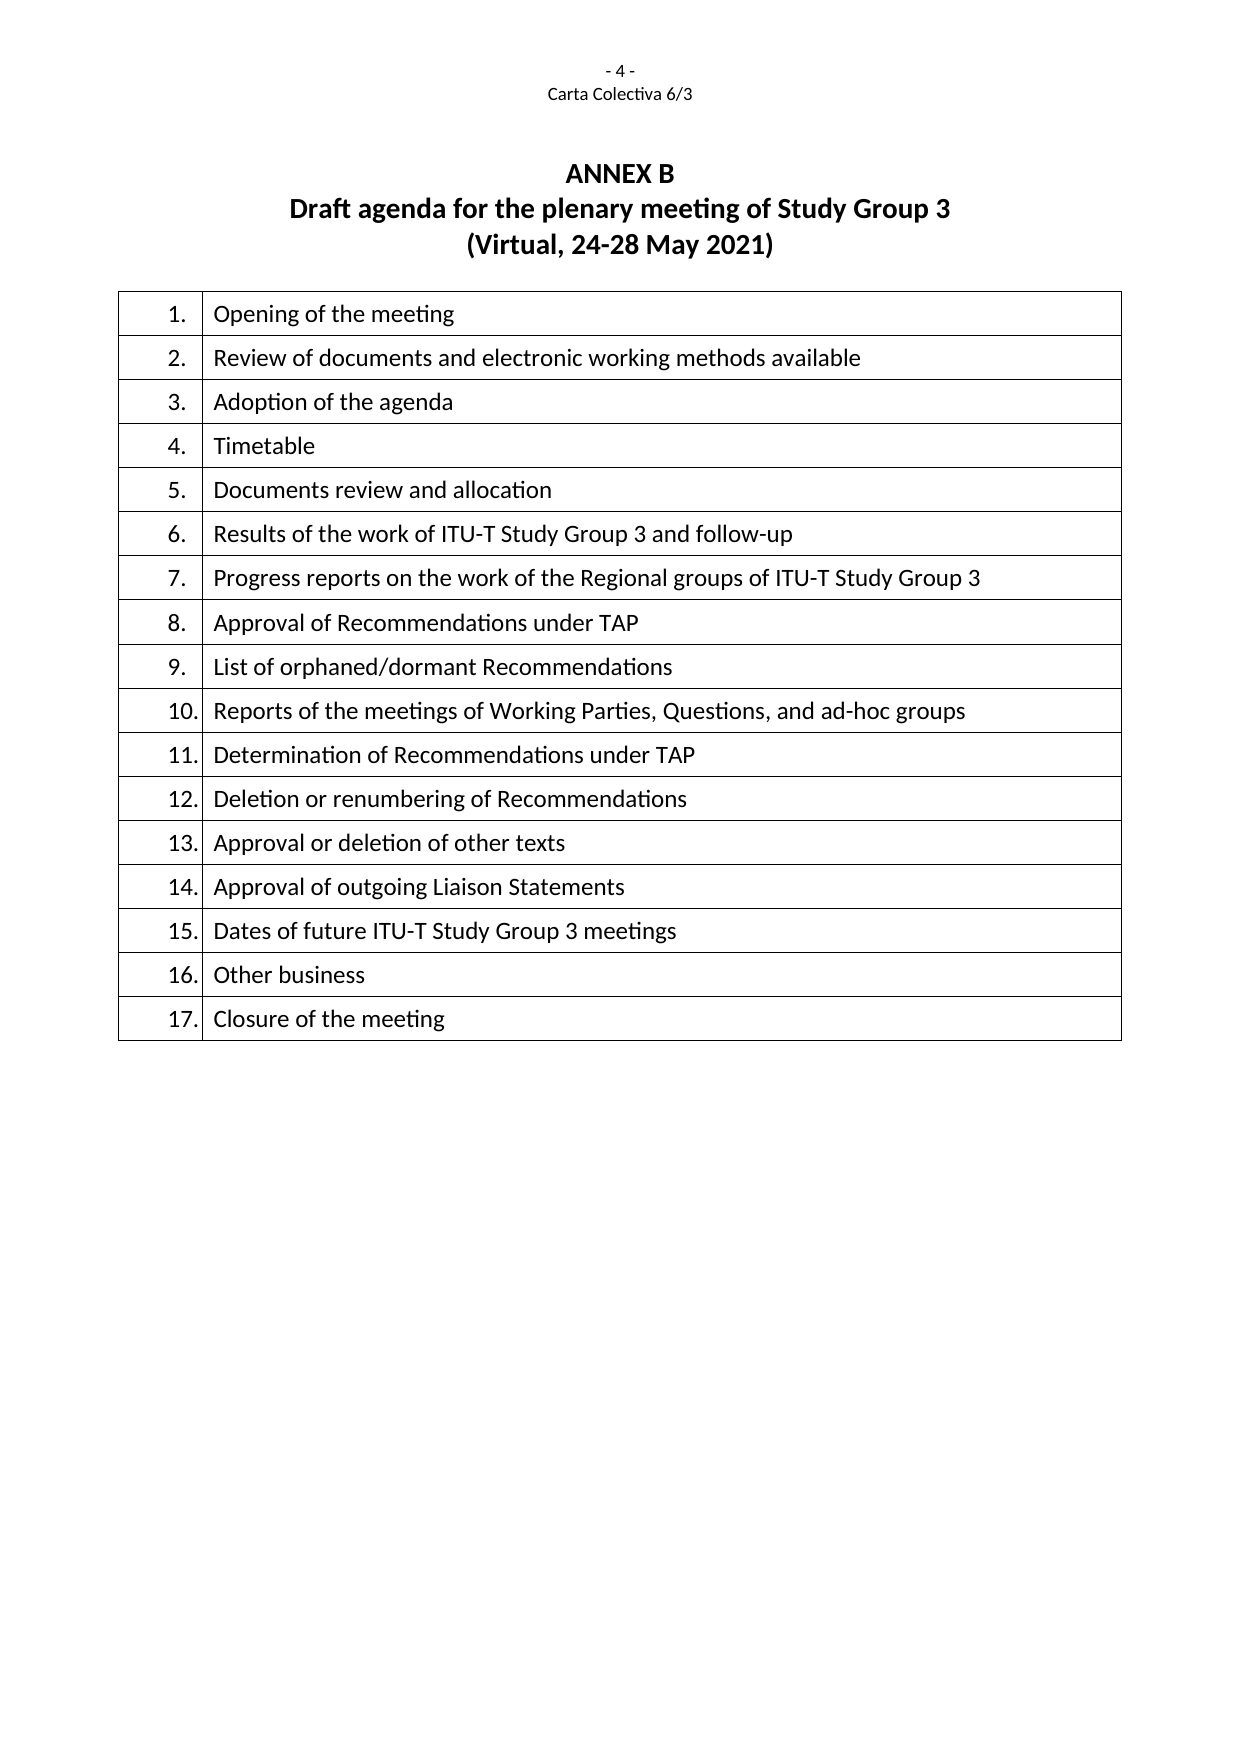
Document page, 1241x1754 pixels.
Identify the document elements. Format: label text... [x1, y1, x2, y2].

table_cell [119, 865, 202, 908]
table_cell Reports of the meetings of Working Parties, Questions, and ad-hoc groups [203, 689, 1121, 732]
table_cell Approval or deletion of other texts [203, 821, 1121, 864]
table_cell [119, 424, 202, 467]
table_cell Approval of outgoing Liaison Statements [203, 865, 1121, 908]
table_header [119, 292, 202, 335]
table_cell Progress reports on the work of the Regional groups of ITU-T Study Group 3 [203, 556, 1121, 599]
title ANNEX B Draft agenda for the plenary meeting of Study Group 3 (Virtual, 24-28 May 2021) [118, 155, 1122, 262]
table_cell Dates of future ITU-T Study Group 3 meetings [203, 909, 1121, 952]
table_cell Documents review and allocation [203, 468, 1121, 511]
table_cell Closure of the meeting [203, 997, 1121, 1040]
table_cell Adoption of the agenda [203, 380, 1121, 423]
table_cell [119, 733, 202, 776]
table_cell Results of the work of ITU-T Study Group 3 and follow-up [203, 512, 1121, 555]
table_cell Review of documents and electronic working methods available [203, 336, 1121, 379]
table_cell [119, 909, 202, 952]
table_cell Deletion or renumbering of Recommendations [203, 777, 1121, 820]
table_cell [119, 997, 202, 1040]
table_cell [119, 380, 202, 423]
table_cell Other business [203, 953, 1121, 996]
table_cell Determination of Recommendations under TAP [203, 733, 1121, 776]
table_cell [119, 645, 202, 687]
table_cell [119, 556, 202, 599]
table_cell [119, 512, 202, 555]
table_cell [119, 336, 202, 379]
table_cell Approval of Recommendations under TAP [203, 600, 1121, 643]
table_cell Timetable [203, 424, 1121, 467]
table_cell [119, 953, 202, 996]
table_cell [119, 600, 202, 643]
table_header Opening of the meeting [203, 292, 1121, 335]
table_cell [119, 777, 202, 820]
table_cell [119, 689, 202, 732]
table_cell [119, 468, 202, 511]
table_cell List of orphaned/dormant Recommendations [203, 645, 1121, 687]
table_cell [119, 821, 202, 864]
